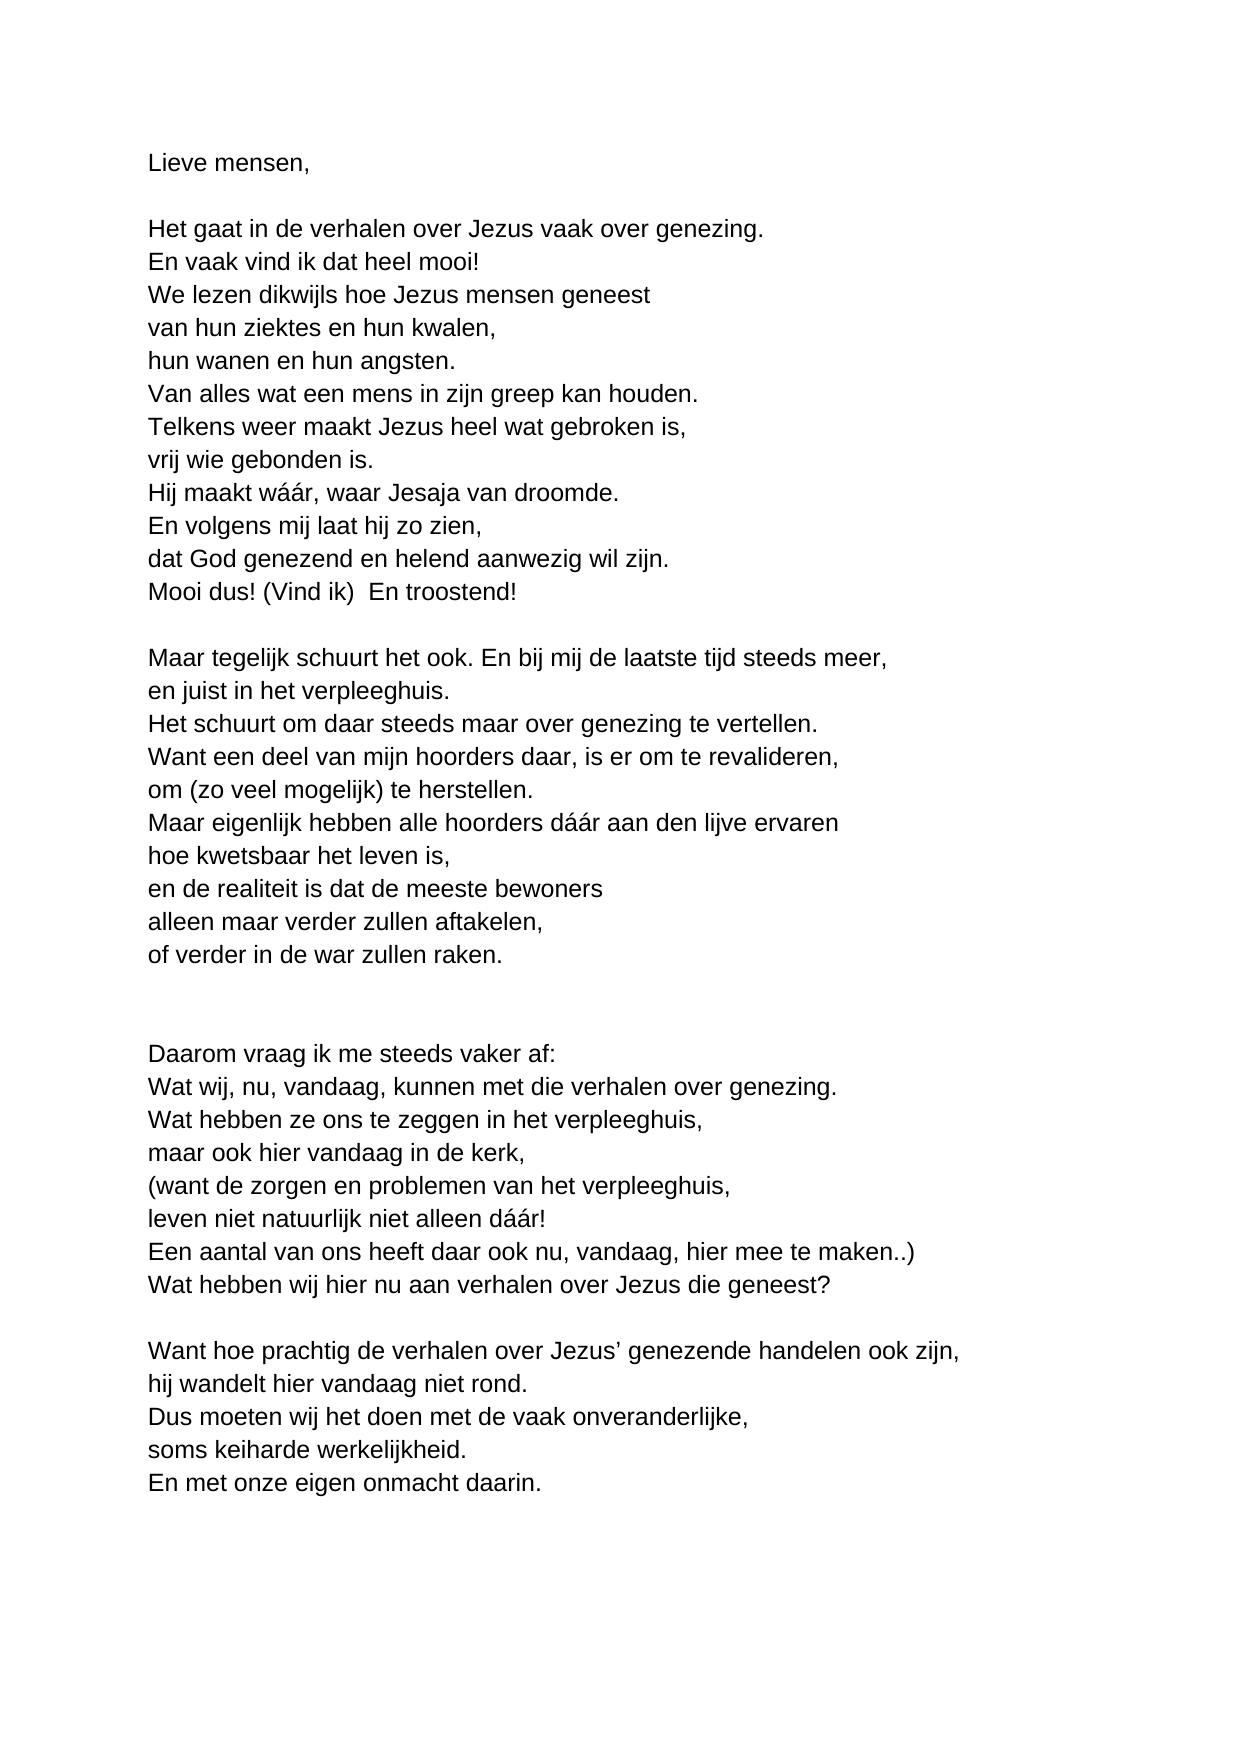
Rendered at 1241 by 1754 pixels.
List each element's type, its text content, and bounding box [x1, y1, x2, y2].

text Hij maakt wáár, waar Jesaja van droomde. [148, 478, 1093, 507]
text Het schuurt om daar steeds maar over genezing te vertellen. [148, 709, 1093, 738]
text En vaak vind ik dat heel mooi! [148, 247, 1093, 275]
text hoe kwetsbaar het leven is, [148, 841, 1093, 870]
text Lieve mensen, [148, 148, 1093, 176]
text Wat hebben ze ons te zeggen in het verpleeghuis, [148, 1105, 1093, 1134]
text maar ook hier vandaag in de kerk, [148, 1138, 1093, 1167]
text Dus moeten wij het doen met de vaak onveranderlijke, [148, 1402, 1093, 1431]
text We lezen dikwijls hoe Jezus mensen geneest [148, 280, 1093, 308]
text Daarom vraag ik me steeds vaker af: [148, 1039, 1093, 1068]
text Mooi dus! (Vind ik) En troostend! [148, 577, 1093, 606]
text en juist in het verpleeghuis. [148, 676, 1093, 705]
text en de realiteit is dat de meeste bewoners [148, 874, 1093, 903]
text Maar eigenlijk hebben alle hoorders dáár aan den lijve ervaren [148, 808, 1093, 837]
text vrij wie gebonden is. [148, 445, 1093, 473]
text Maar tegelijk schuurt het ook. En bij mij de laatste tijd steeds meer, [148, 643, 1093, 672]
text alleen maar verder zullen aftakelen, [148, 907, 1093, 936]
text (want de zorgen en problemen van het verpleeghuis, [148, 1171, 1093, 1200]
text Wat hebben wij hier nu aan verhalen over Jezus die geneest? [148, 1270, 1093, 1299]
text hun wanen en hun angsten. [148, 346, 1093, 374]
text om (zo veel mogelijk) te herstellen. [148, 775, 1093, 804]
text van hun ziektes en hun kwalen, [148, 313, 1093, 341]
text dat God genezend en helend aanwezig wil zijn. [148, 544, 1093, 573]
text Een aantal van ons heeft daar ook nu, vandaag, hier mee te maken..) [148, 1237, 1093, 1266]
text Van alles wat een mens in zijn greep kan houden. [148, 379, 1093, 407]
text En met onze eigen onmacht daarin. [148, 1468, 1093, 1497]
text hij wandelt hier vandaag niet rond. [148, 1369, 1093, 1398]
text Want hoe prachtig de verhalen over Jezus’ genezende handelen ook zijn, [148, 1336, 1093, 1365]
text soms keiharde werkelijkheid. [148, 1435, 1093, 1464]
text Want een deel van mijn hoorders daar, is er om te revalideren, [148, 742, 1093, 771]
text Telkens weer maakt Jezus heel wat gebroken is, [148, 412, 1093, 441]
text of verder in de war zullen raken. [148, 940, 1093, 969]
text leven niet natuurlijk niet alleen dáár! [148, 1204, 1093, 1233]
text Wat wij, nu, vandaag, kunnen met die verhalen over genezing. [148, 1072, 1093, 1101]
text Het gaat in de verhalen over Jezus vaak over genezing. [148, 214, 1093, 242]
text En volgens mij laat hij zo zien, [148, 511, 1093, 539]
